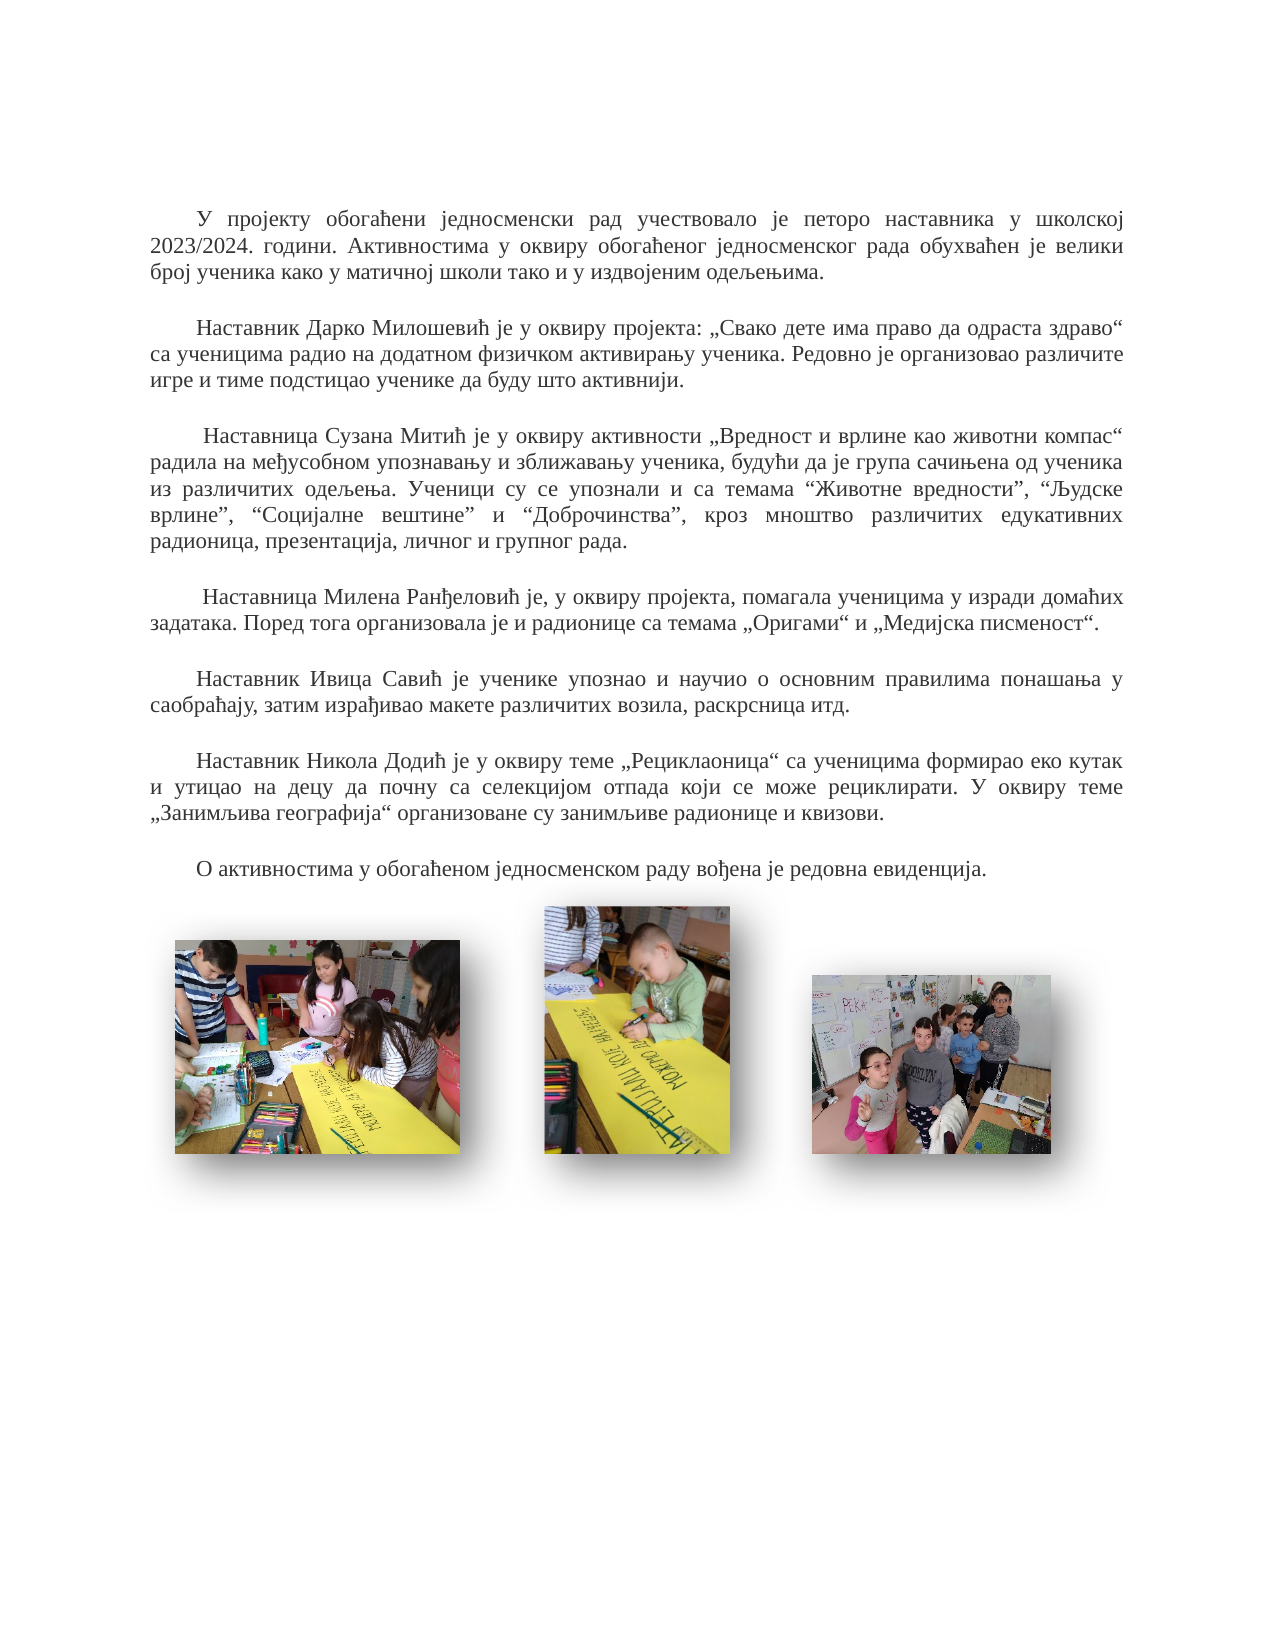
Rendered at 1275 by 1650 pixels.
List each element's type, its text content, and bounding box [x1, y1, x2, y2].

text Наставник Ивица Савић је ученике упознао и научио о основним правилима понашања у саобраћају, затим израђивао макете различитих возила, раскрсница итд. [150, 665, 1125, 717]
picture [812, 975, 1051, 1154]
picture [545, 907, 730, 1154]
text Наставник Никола Додић је у оквиру теме „Рециклаоница“ са ученицима формирао еко кутак и утицао на децу да почну са селекцијом отпада који се може рециклирати. У оквиру теме „Занимљива географија“ организоване су занимљиве радионице и квизови. [150, 747, 1125, 826]
text У пројекту обогаћени једносменски рад учествовало је петоро наставника у школској 2023/2024. години. Активностима у оквиру обогаћеног једносменског рада обухваћен је велики број ученика како у матичној школи тако и у издвојеним одељењима. [150, 206, 1125, 284]
text Наставница Сузана Митић је у оквиру активности „Вредност и врлине као животни компас“ радила на међусобном упознавању и зближавању ученика, будући да је група сачињена од ученика из различитих одељења. Ученици су се упознали и са темама “Животне вредности”, “Људске врлине”, “Социјалне вештине” и “Доброчинства”, кроз мноштво различитих едукативних радионица, презентација, личног и групног рада. [150, 422, 1125, 554]
text Наставница Милена Ранђеловић је, у оквиру пројекта, помагала ученицима у изради домаћих задатака. Поред тога организовала је и радионице са темама „Оригами“ и „Медијска писменост“. [150, 583, 1125, 636]
picture [175, 940, 460, 1154]
text Наставник Дарко Милошевић је у оквиру пројекта: „Свако дете има право да одраста здраво“ са ученицима радио на додатном физичком активирању ученика. Редовно је организовао различите игре и тиме подстицао ученике да буду што активнији. [150, 314, 1125, 393]
